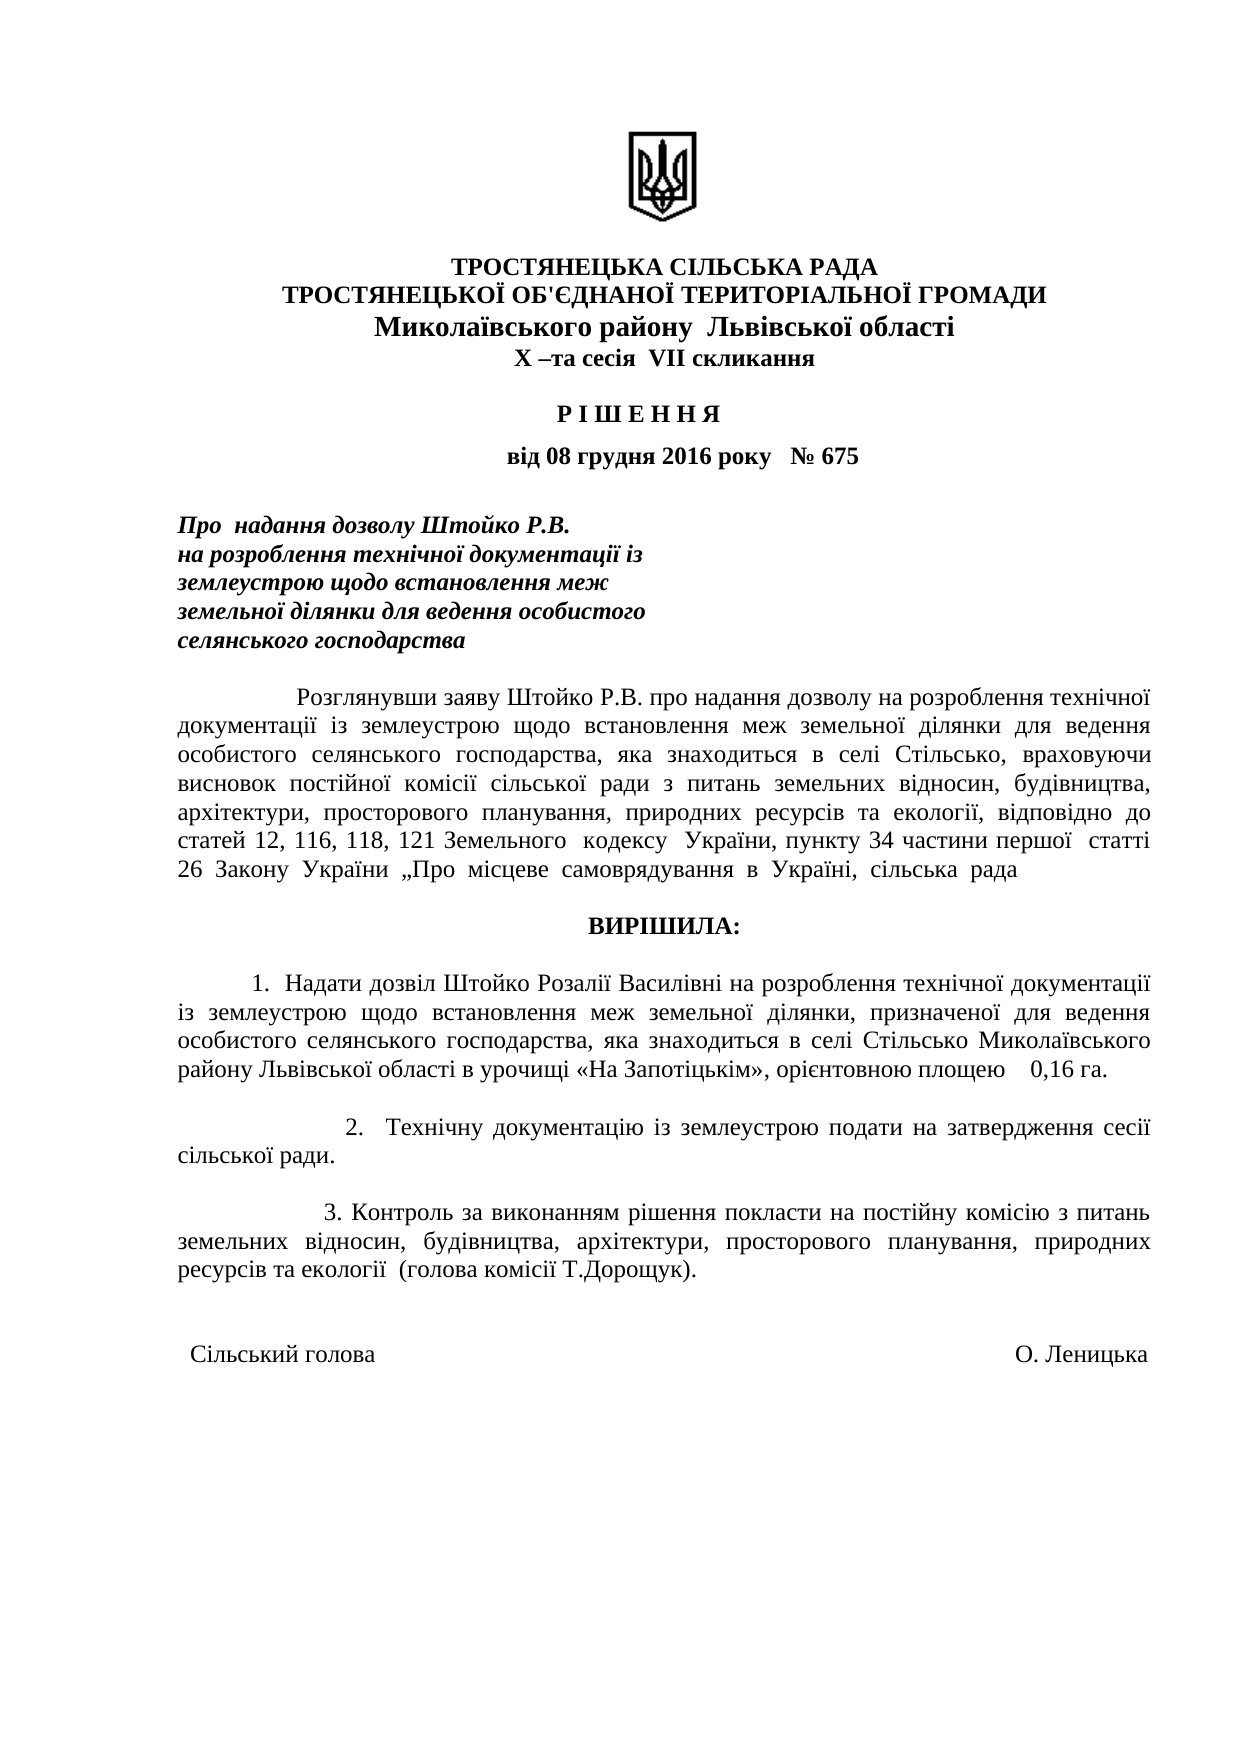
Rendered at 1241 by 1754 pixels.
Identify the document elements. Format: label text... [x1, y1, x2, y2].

text від 08 грудня 2016 року № 675 [207, 441, 1152, 469]
text Р І Ш Е Н Н Я [207, 399, 1152, 428]
picture [626, 118, 703, 223]
text ТРОСТЯНЕЦЬКОЇ ОБ'ЄДНАНОЇ ТЕРИТОРІАЛЬНОЇ ГРОМАДИ [177, 280, 1152, 309]
text Миколаївського району Львівської області [177, 309, 1152, 343]
text землеустрою щодо встановлення меж [177, 567, 1152, 596]
text земельної ділянки для ведення особистого [177, 596, 1152, 625]
text ВИРІШИЛА: [177, 911, 1152, 940]
text Розглянувши заяву Штойко Р.В. про надання дозволу на розроблення технічної документації із землеустрою щодо встановлення меж земельної ділянки для ведення особистого селянського господарства, яка знаходиться в селі Стільсько, враховуючи висновок постійної комісії сільської ради з питань земельних відносин, будівництва, архітектури, просторового планування, природних ресурсів та екології, відповідно до статей 12, 116, 118, 121 Земельного кодексу України, пункту 34 частини першої статті 26 Закону України „Про місцеве самоврядування в Україні, сільська рада [177, 682, 1152, 883]
text на розроблення технічної документації із [177, 539, 1152, 567]
text селянського господарства [177, 625, 1152, 654]
text X –та сесія VII скликання [177, 343, 1152, 371]
text 2. Технічну документацію із землеустрою подати на затвердження сесії сільської ради. [177, 1112, 1152, 1169]
text 3. Контроль за виконанням рішення покласти на постійну комісію з питань земельних відносин, будівництва, архітектури, просторового планування, природних ресурсів та екології (голова комісії Т.Дорощук). [177, 1197, 1152, 1283]
text Сільський голова О. Леницька [177, 1339, 1152, 1368]
text Про надання дозволу Штойко Р.В. [177, 510, 1152, 539]
list 1. Надати дозвіл Штойко Розалії Василівні на розроблення технічної документації із землеустрою щодо встановлення меж земельної ділянки, призначеної для ведення особистого селянського господарства, яка знаходиться в селі Стільсько Миколаївського району Львівської області в урочищі «На Запотіцькім», орієнтовною площею 0,16 га. [177, 968, 1152, 1083]
text ТРОСТЯНЕЦЬКА СІЛЬСЬКА РАДА [177, 252, 1152, 280]
